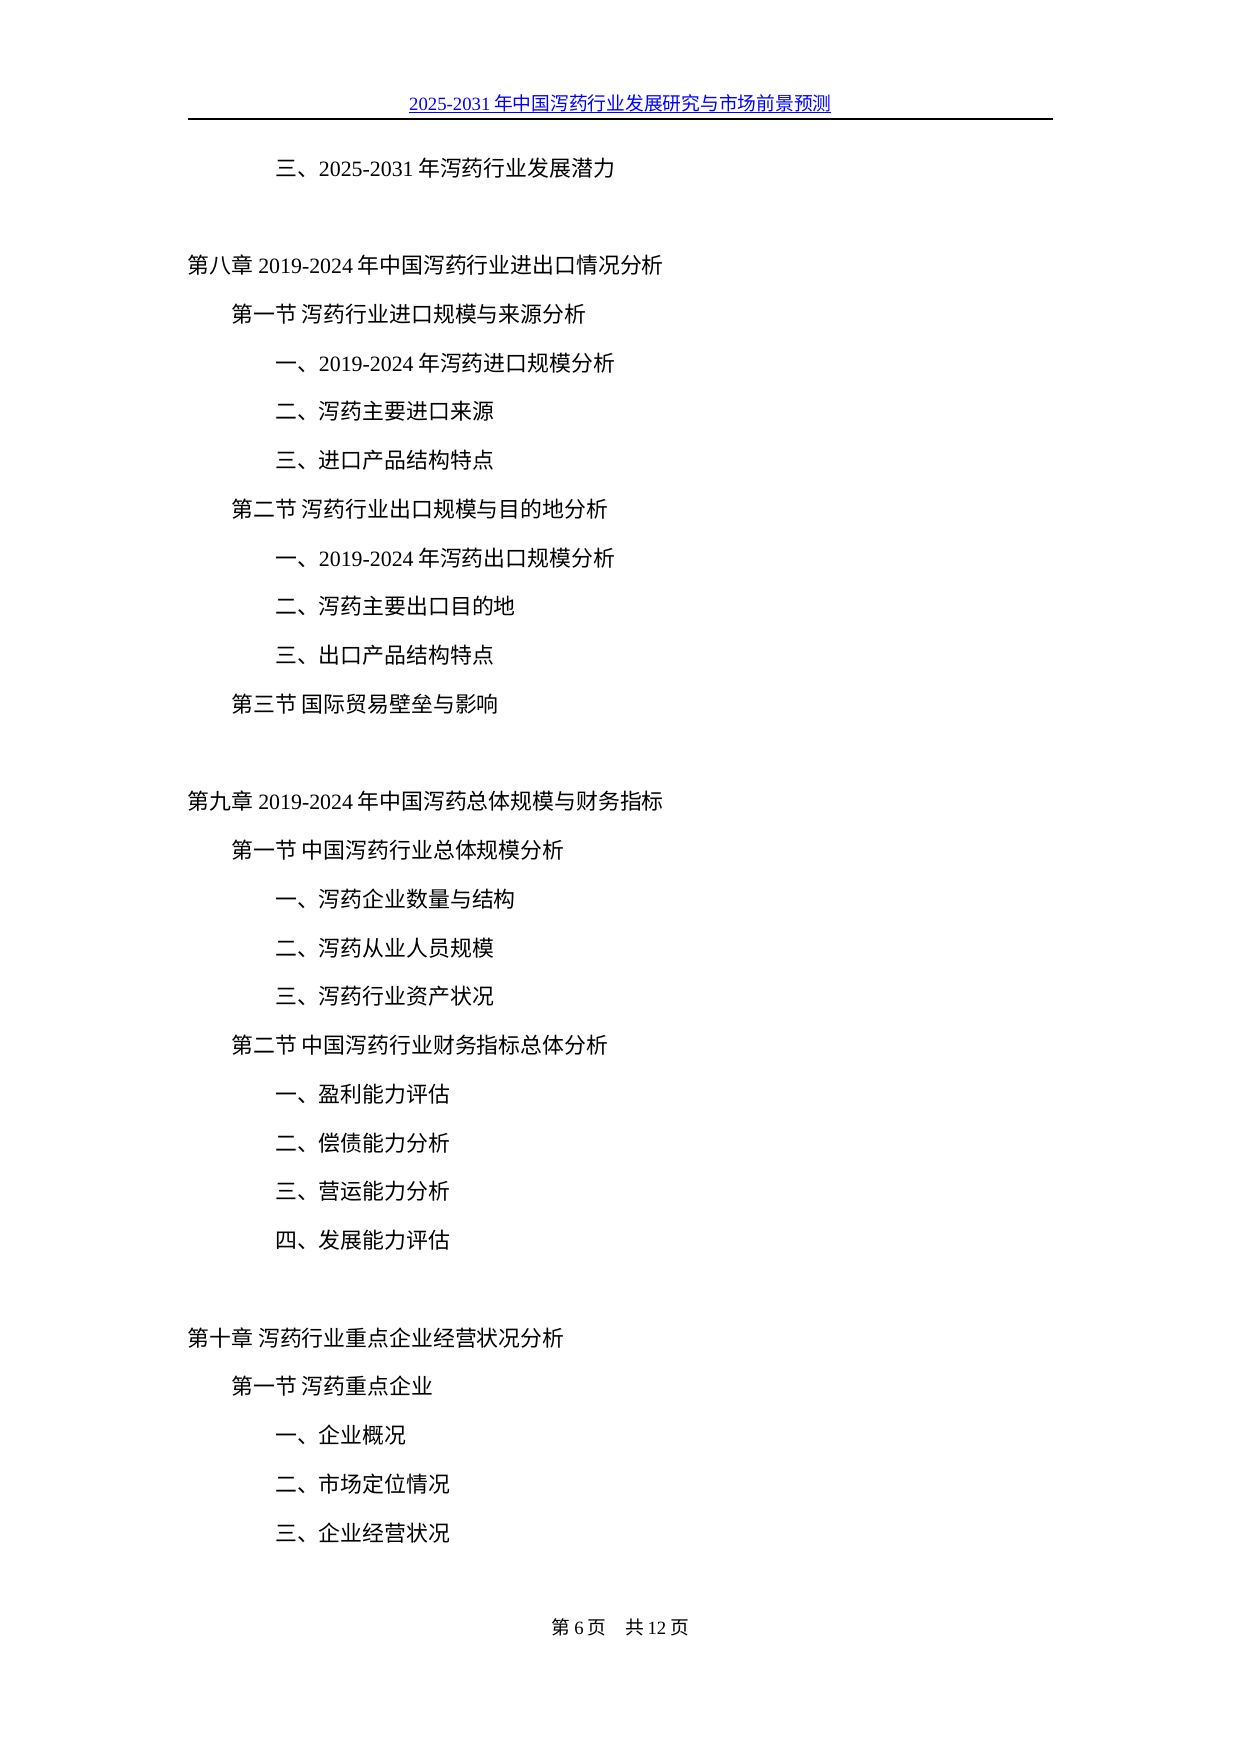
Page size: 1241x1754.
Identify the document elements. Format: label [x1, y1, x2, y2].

text [187, 150, 1053, 1548]
